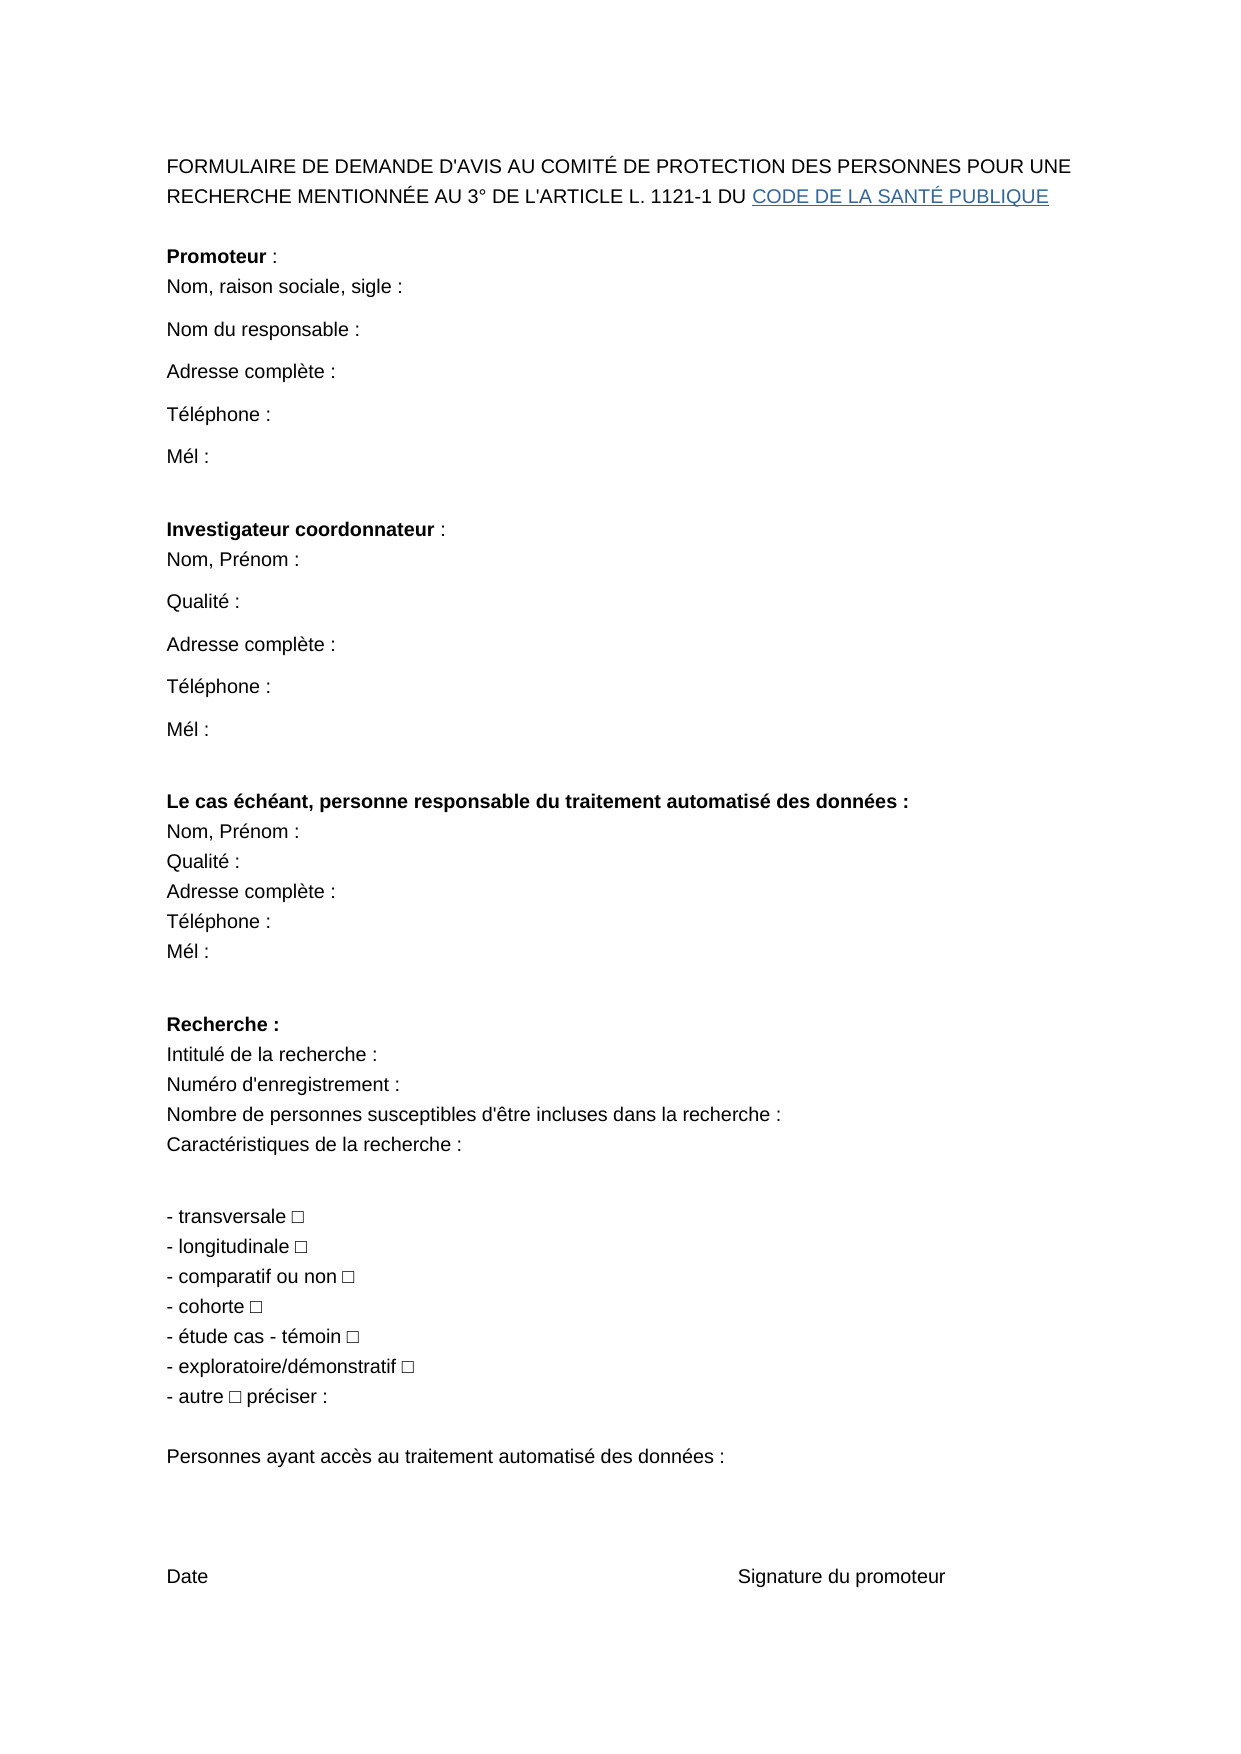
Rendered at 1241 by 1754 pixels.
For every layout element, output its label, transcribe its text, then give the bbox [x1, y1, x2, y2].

text Investigateur coordonnateur : Nom, Prénom : [166, 480, 1093, 570]
text Mél : [166, 710, 1093, 740]
text Téléphone : [166, 395, 1093, 425]
text Adresse complète : [166, 625, 1093, 655]
text Recherche : Intitulé de la recherche : Numéro d'enregistrement : Nombre de personnes susceptibles d'être incluses dans la recherche : Caractéristiques de la recherche : [166, 975, 1093, 1155]
text Personnes ayant accès au traitement automatisé des données : [166, 1408, 1093, 1468]
text Nom, raison sociale, sigle : [166, 268, 1093, 298]
text Date Signature du promoteur [166, 1528, 1093, 1588]
text Le cas échéant, personne responsable du traitement automatisé des données : Nom, Prénom : Qualité : Adresse complète : Téléphone : Mél : [166, 753, 1093, 963]
text Mél : [166, 438, 1093, 468]
text FORMULAIRE DE DEMANDE D'AVIS AU COMITÉ DE PROTECTION DES PERSONNES POUR UNE RECHERCHE MENTIONNÉE AU 3° DE L'ARTICLE L. 1121-1 DU CODE DE LA SANTÉ PUBLIQUE [166, 148, 1093, 208]
text Promoteur : [166, 208, 1093, 268]
text Nom du responsable : [166, 310, 1093, 340]
text - transversale □ - longitudinale □ - comparatif ou non □ - cohorte □ - étude cas - témoin □ - exploratoire/démonstratif □ - autre □ préciser : [166, 1168, 1093, 1408]
text Qualité : [166, 583, 1093, 613]
text Téléphone : [166, 668, 1093, 698]
text Adresse complète : [166, 353, 1093, 383]
